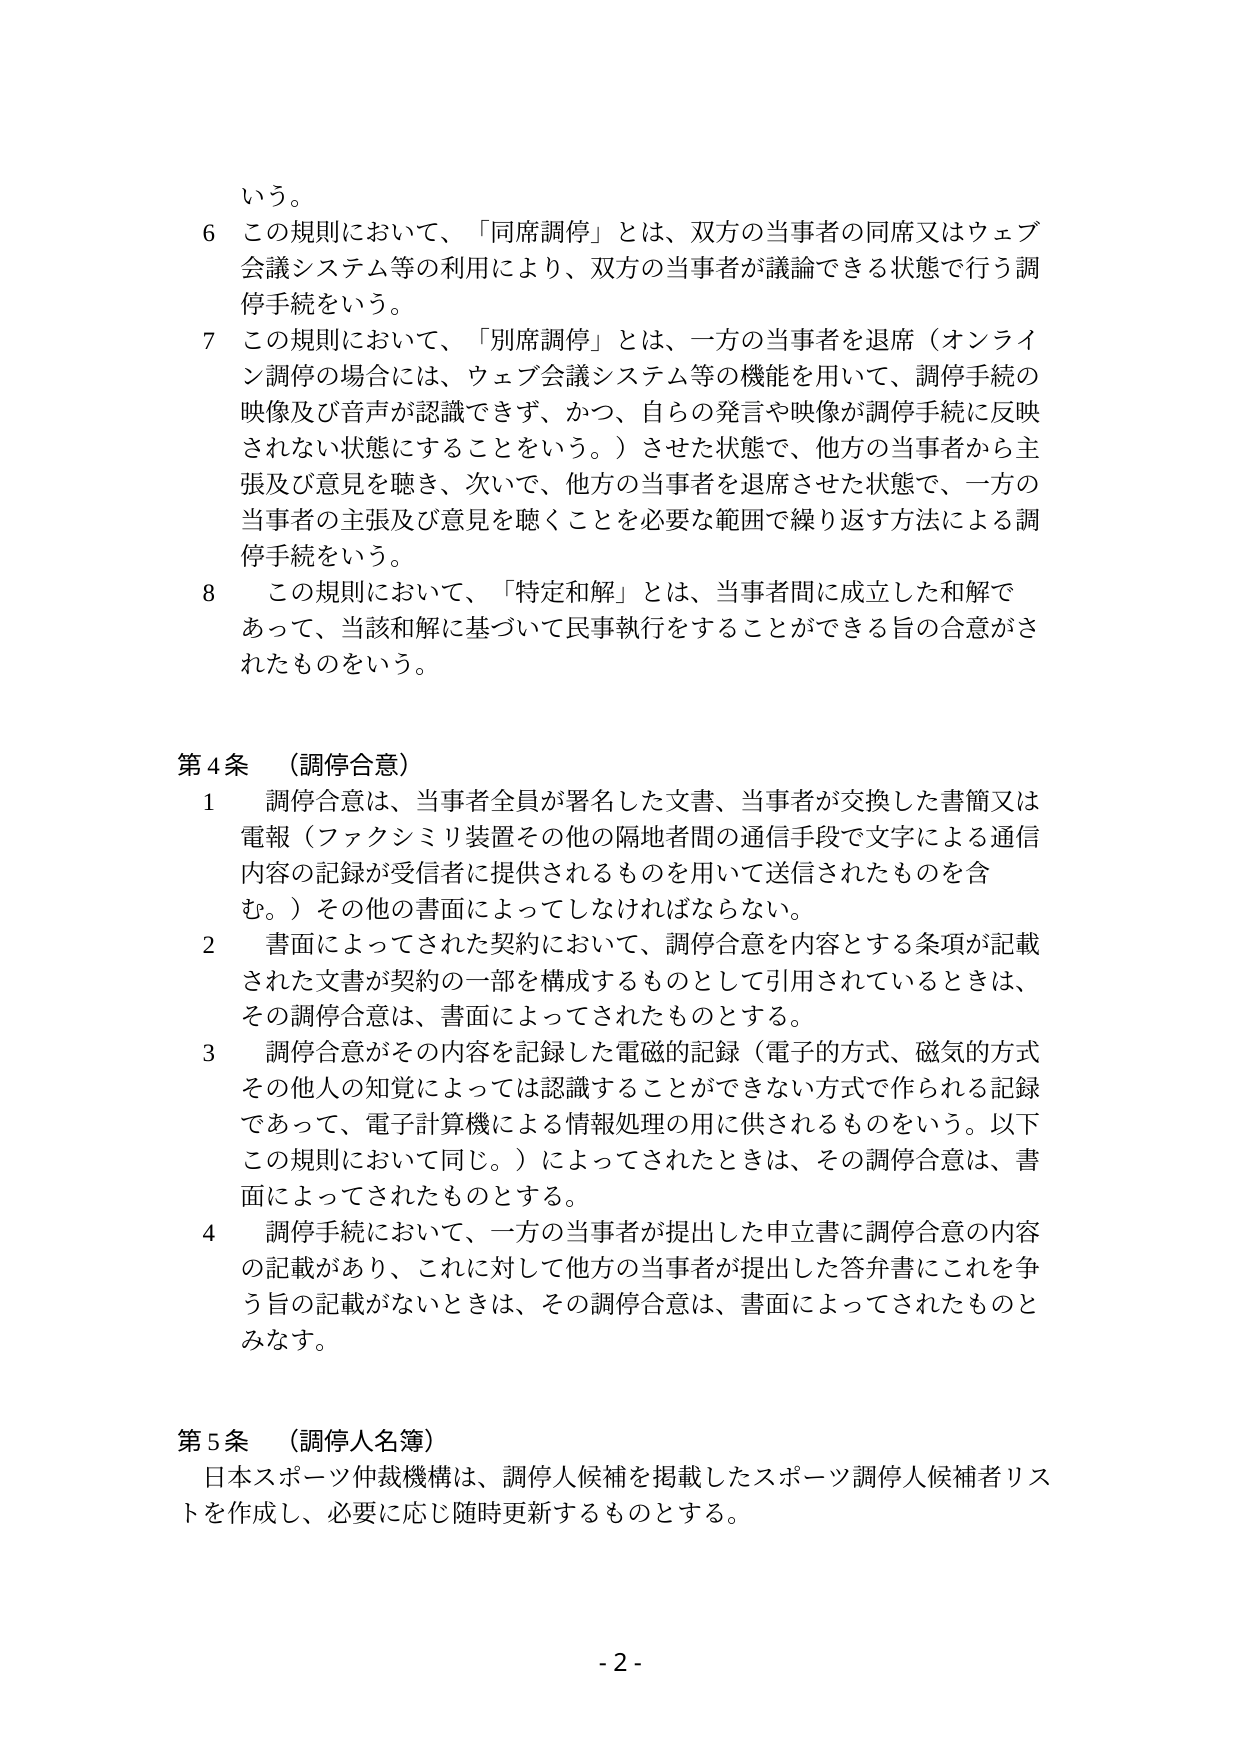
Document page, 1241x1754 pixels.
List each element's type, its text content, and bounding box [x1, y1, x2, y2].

text 6 この規則において、「同席調停」とは、双方の当事者の同席又はウェブ会議システム等の利用により、双方の当事者が議論できる状態で行う調停手続をいう。 [202, 213, 1063, 321]
text 2 書面によってされた契約において、調停合意を内容とする条項が記載された文書が契約の一部を構成するものとして引用されているときは、その調停合意は、書面によってされたものとする。 [202, 925, 1063, 1033]
text 4 調停手続において、一方の当事者が提出した申立書に調停合意の内容の記載があり、これに対して他方の当事者が提出した答弁書にこれを争う旨の記載がないときは、その調停合意は、書面によってされたものとみなす。 [202, 1213, 1063, 1356]
text 8 この規則において、「特定和解」とは、当事者間に成立した和解であって、当該和解に基づいて民事執行をすることができる旨の合意がされたものをいう。 [202, 572, 1063, 680]
text 1 調停合意は、当事者全員が署名した文書、当事者が交換した書簡又は電報（ファクシミリ装置その他の隔地者間の通信手段で文字による通信内容の記録が受信者に提供されるものを用いて送信されたものを含む。）その他の書面によってしなければならない。 [202, 781, 1063, 925]
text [202, 177, 1063, 213]
text 第5条 （調停人名簿） [177, 1421, 1063, 1458]
text 3 調停合意がその内容を記録した電磁的記録（電子的方式、磁気的方式その他人の知覚によっては認識することができない方式で作られる記録であって、電子計算機による情報処理の用に供されるものをいう。以下この規則において同じ。）によってされたときは、その調停合意は、書面によってされたものとする。 [202, 1033, 1063, 1213]
text 7 この規則において、「別席調停」とは、一方の当事者を退席（オンライン調停の場合には、ウェブ会議システム等の機能を用いて、調停手続の映像及び音声が認識できず、かつ、自らの発言や映像が調停手続に反映されない状態にすることをいう。）させた状態で、他方の当事者から主張及び意見を聴き、次いで、他方の当事者を退席させた状態で、一方の当事者の主張及び意見を聴くことを必要な範囲で繰り返す方法による調停手続をいう。 [202, 321, 1063, 572]
text 第4条 （調停合意） [177, 745, 1063, 781]
text 日本スポーツ仲裁機構は、調停人候補を掲載したスポーツ調停人候補者リストを作成し、必要に応じ随時更新するものとする。 [177, 1458, 1063, 1529]
